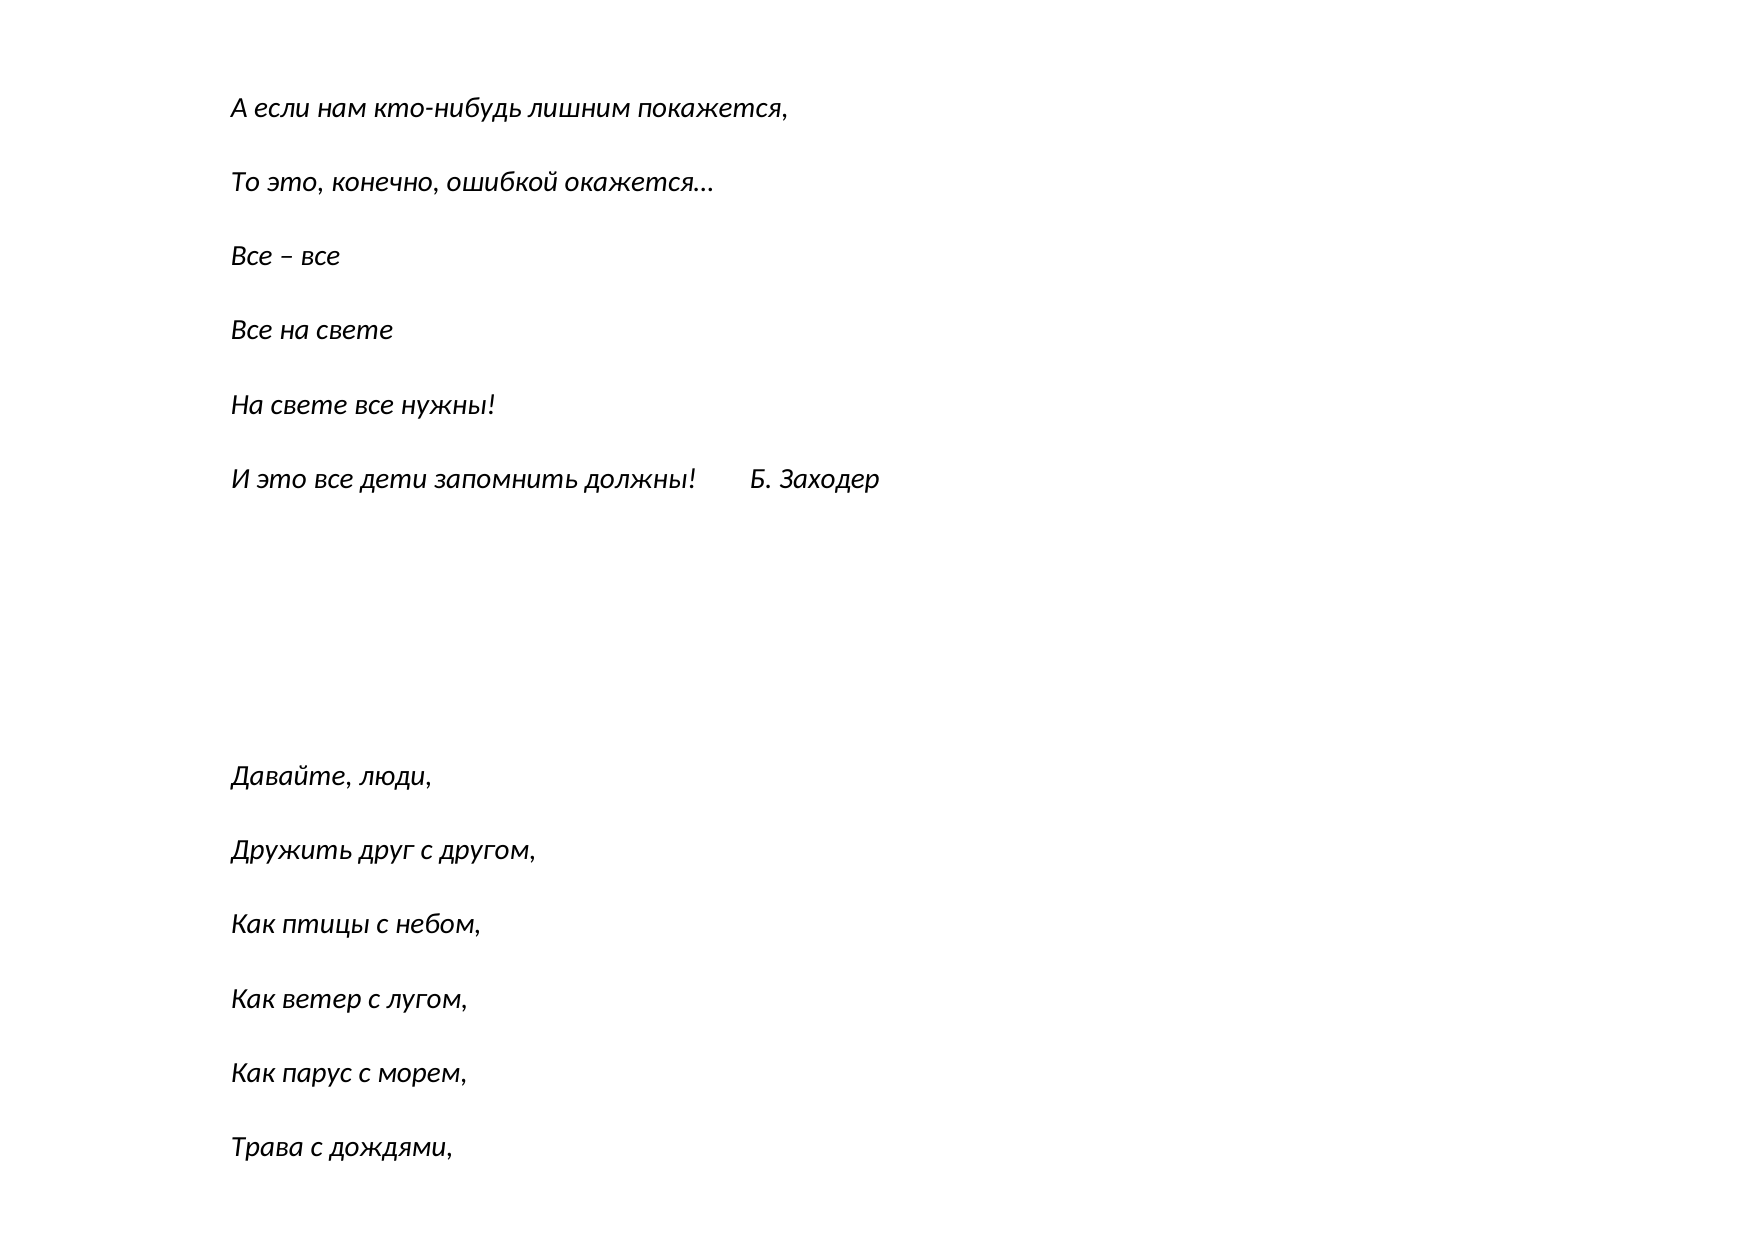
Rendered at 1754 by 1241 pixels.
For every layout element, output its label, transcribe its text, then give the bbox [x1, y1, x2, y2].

text Как птицы с небом, [118, 906, 1636, 941]
text А если нам кто-нибудь лишним покажется, [118, 89, 1636, 124]
text Как парус с морем, [118, 1054, 1636, 1090]
text То это, конечно, ошибкой окажется… [118, 163, 1636, 198]
text На свете все нужны! [118, 386, 1636, 421]
text Давайте, люди, [118, 757, 1636, 793]
text И это все дети запомнить должны! Б. Заходер [118, 460, 1636, 496]
text Все – все [118, 237, 1636, 273]
text Как ветер с лугом, [118, 980, 1636, 1016]
text Трава с дождями, [118, 1128, 1636, 1164]
text Все на свете [118, 311, 1636, 347]
text Дружить друг с другом, [118, 831, 1636, 867]
